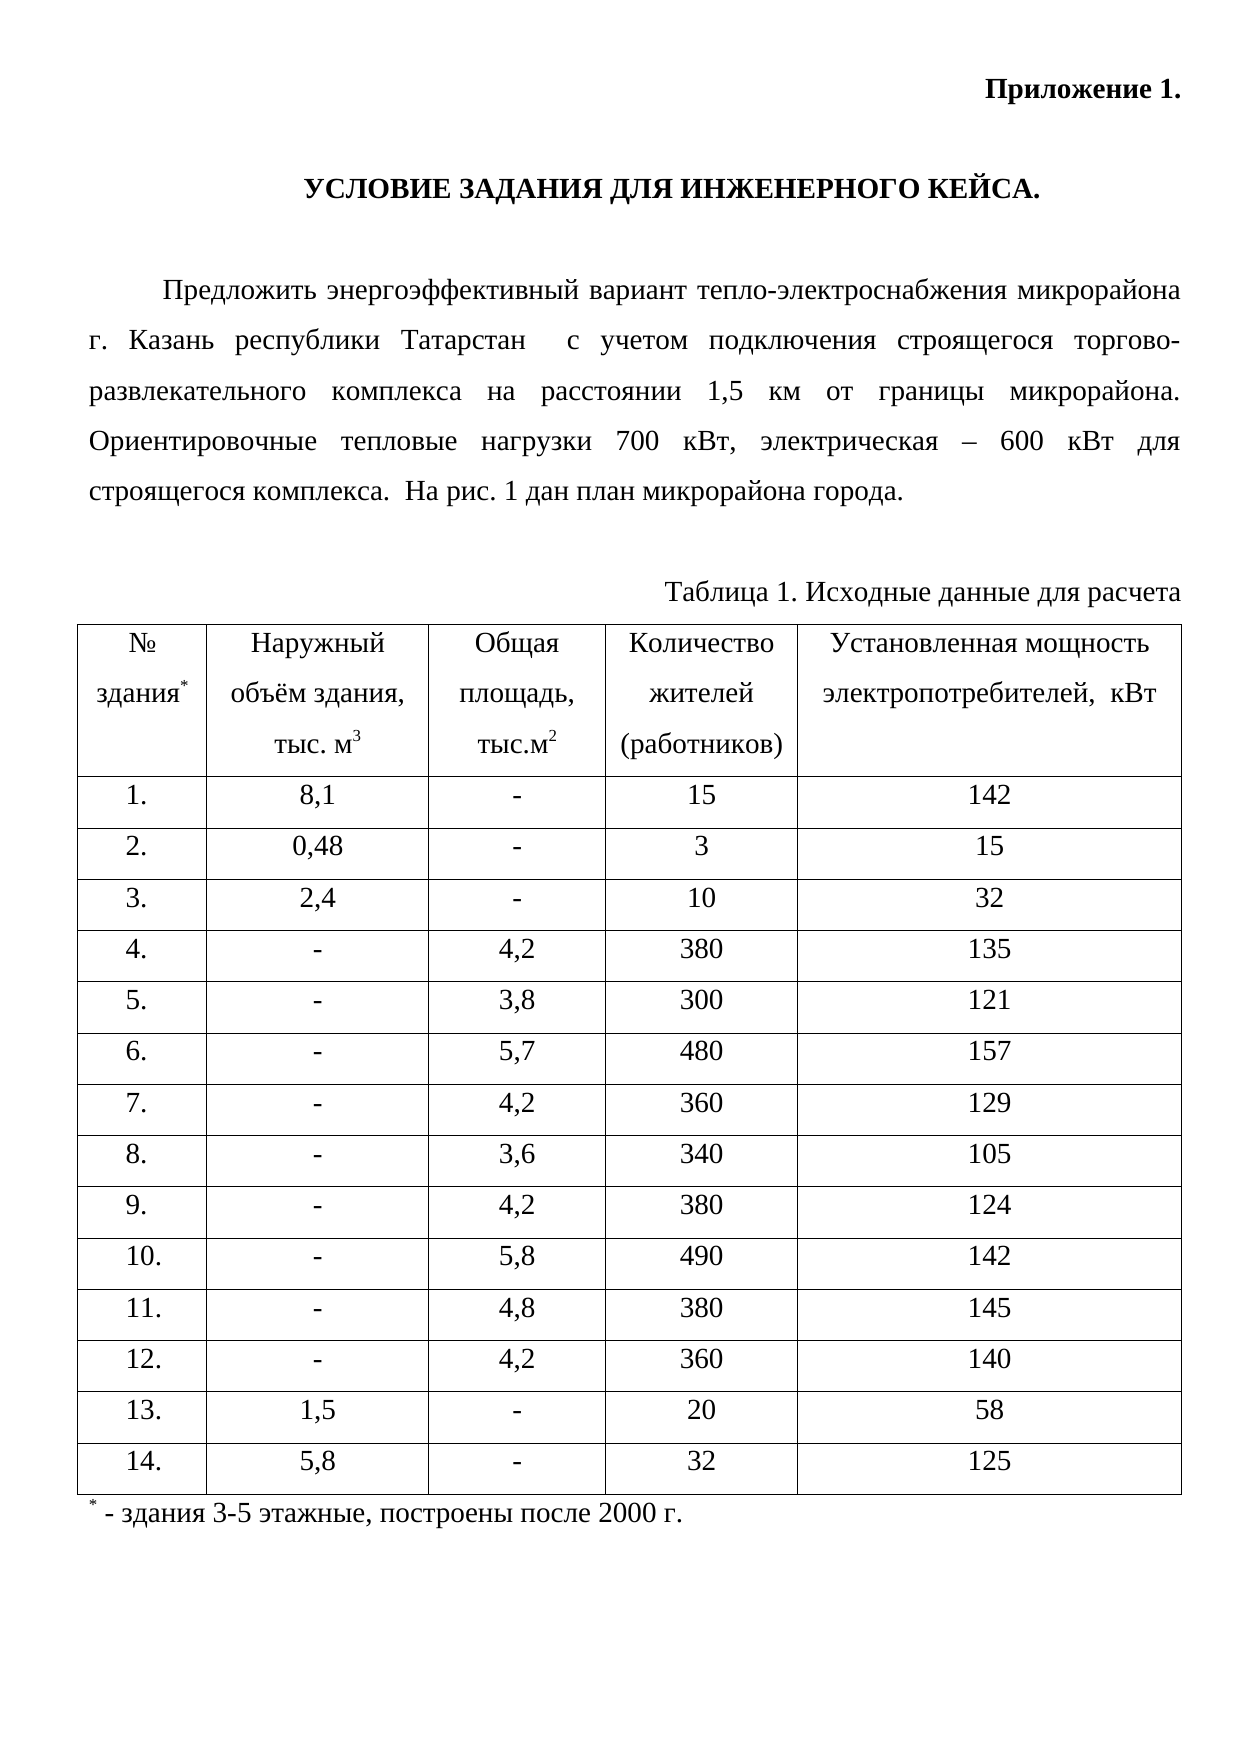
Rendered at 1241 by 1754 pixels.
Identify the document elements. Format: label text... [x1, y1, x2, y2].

table_cell - [207, 1187, 428, 1237]
table_cell 58 [798, 1392, 1181, 1442]
table_header Установленная мощность электропотребителей, кВт [798, 625, 1181, 776]
table_cell 3,6 [429, 1136, 605, 1186]
table_cell 1,5 [207, 1392, 428, 1442]
table_cell - [207, 1290, 428, 1340]
table_cell 4,8 [429, 1290, 605, 1340]
table_cell - [429, 1392, 605, 1442]
table_cell 105 [798, 1136, 1181, 1186]
table_cell [78, 1341, 206, 1391]
table_cell 32 [798, 880, 1181, 930]
table_cell 480 [606, 1034, 797, 1084]
table_cell - [429, 1444, 605, 1494]
table_cell - [207, 931, 428, 981]
table_cell 3 [606, 829, 797, 879]
table_cell 2,4 [207, 880, 428, 930]
table_cell - [207, 1034, 428, 1084]
table_cell 10 [606, 880, 797, 930]
table_cell 340 [606, 1136, 797, 1186]
table_cell 380 [606, 1187, 797, 1237]
table_cell [78, 1034, 206, 1084]
table_cell - [429, 880, 605, 930]
table_cell 129 [798, 1085, 1181, 1135]
table_cell [78, 777, 206, 827]
table_cell [78, 982, 206, 1032]
table_header Количество жителей (работников) [606, 625, 797, 776]
table_cell [78, 1187, 206, 1237]
table_cell 3,8 [429, 982, 605, 1032]
table_cell 125 [798, 1444, 1181, 1494]
table_cell - [207, 1085, 428, 1135]
table_cell 4,2 [429, 1187, 605, 1237]
table_cell - [207, 1239, 428, 1289]
table_cell 5,8 [429, 1239, 605, 1289]
table_cell 121 [798, 982, 1181, 1032]
table_cell [78, 1085, 206, 1135]
text Приложение 1. [89, 71, 1181, 104]
table_cell 142 [798, 777, 1181, 827]
table_cell 145 [798, 1290, 1181, 1340]
table_cell 135 [798, 931, 1181, 981]
table_cell 15 [798, 829, 1181, 879]
table_cell 20 [606, 1392, 797, 1442]
text * - здания 3-5 этажные, построены после 2000 г. [89, 1495, 1181, 1528]
table_cell 157 [798, 1034, 1181, 1084]
table_cell - [207, 1136, 428, 1186]
table_cell 5,7 [429, 1034, 605, 1084]
table_header № здания* [78, 625, 206, 776]
table_cell 140 [798, 1341, 1181, 1391]
table_cell - [207, 982, 428, 1032]
table_cell [78, 829, 206, 879]
table_cell - [429, 777, 605, 827]
table_cell [78, 931, 206, 981]
table_cell 4,2 [429, 1085, 605, 1135]
table_cell [78, 1392, 206, 1442]
text Таблица 1. Исходные данные для расчета [89, 574, 1181, 607]
table_cell [78, 1136, 206, 1186]
table_cell 360 [606, 1085, 797, 1135]
table_cell 8,1 [207, 777, 428, 827]
text УСЛОВИЕ ЗАДАНИЯ ДЛЯ ИНЖЕНЕРНОГО КЕЙСА. [89, 171, 1181, 205]
text Предложить энергоэффективный вариант тепло-электроснабжения микрорайона г. Казань республики Татарстан с учетом подключения строящегося торгово-развлекательного комплекса на расстоянии 1,5 км от границы микрорайона. Ориентировочные тепловые нагрузки 700 кВт, электрическая – 600 кВт для строящегося комплекса. На рис. 1 дан план микрорайона города. [89, 272, 1181, 507]
table_cell 360 [606, 1341, 797, 1391]
table_cell - [429, 829, 605, 879]
table_cell 124 [798, 1187, 1181, 1237]
table_cell 5,8 [207, 1444, 428, 1494]
table_cell [78, 1444, 206, 1494]
table_cell 380 [606, 1290, 797, 1340]
table_cell [78, 1239, 206, 1289]
table_cell [78, 880, 206, 930]
table_cell 32 [606, 1444, 797, 1494]
table_cell 300 [606, 982, 797, 1032]
table_cell 380 [606, 931, 797, 981]
table_header Наружный объём здания, тыс. м3 [207, 625, 428, 776]
table_cell [78, 1290, 206, 1340]
table_cell 142 [798, 1239, 1181, 1289]
table_cell 490 [606, 1239, 797, 1289]
table_cell 4,2 [429, 1341, 605, 1391]
table_cell 0,48 [207, 829, 428, 879]
table_cell 15 [606, 777, 797, 827]
table_cell 4,2 [429, 931, 605, 981]
table_cell - [207, 1341, 428, 1391]
table_header Общая площадь, тыс.м2 [429, 625, 605, 776]
